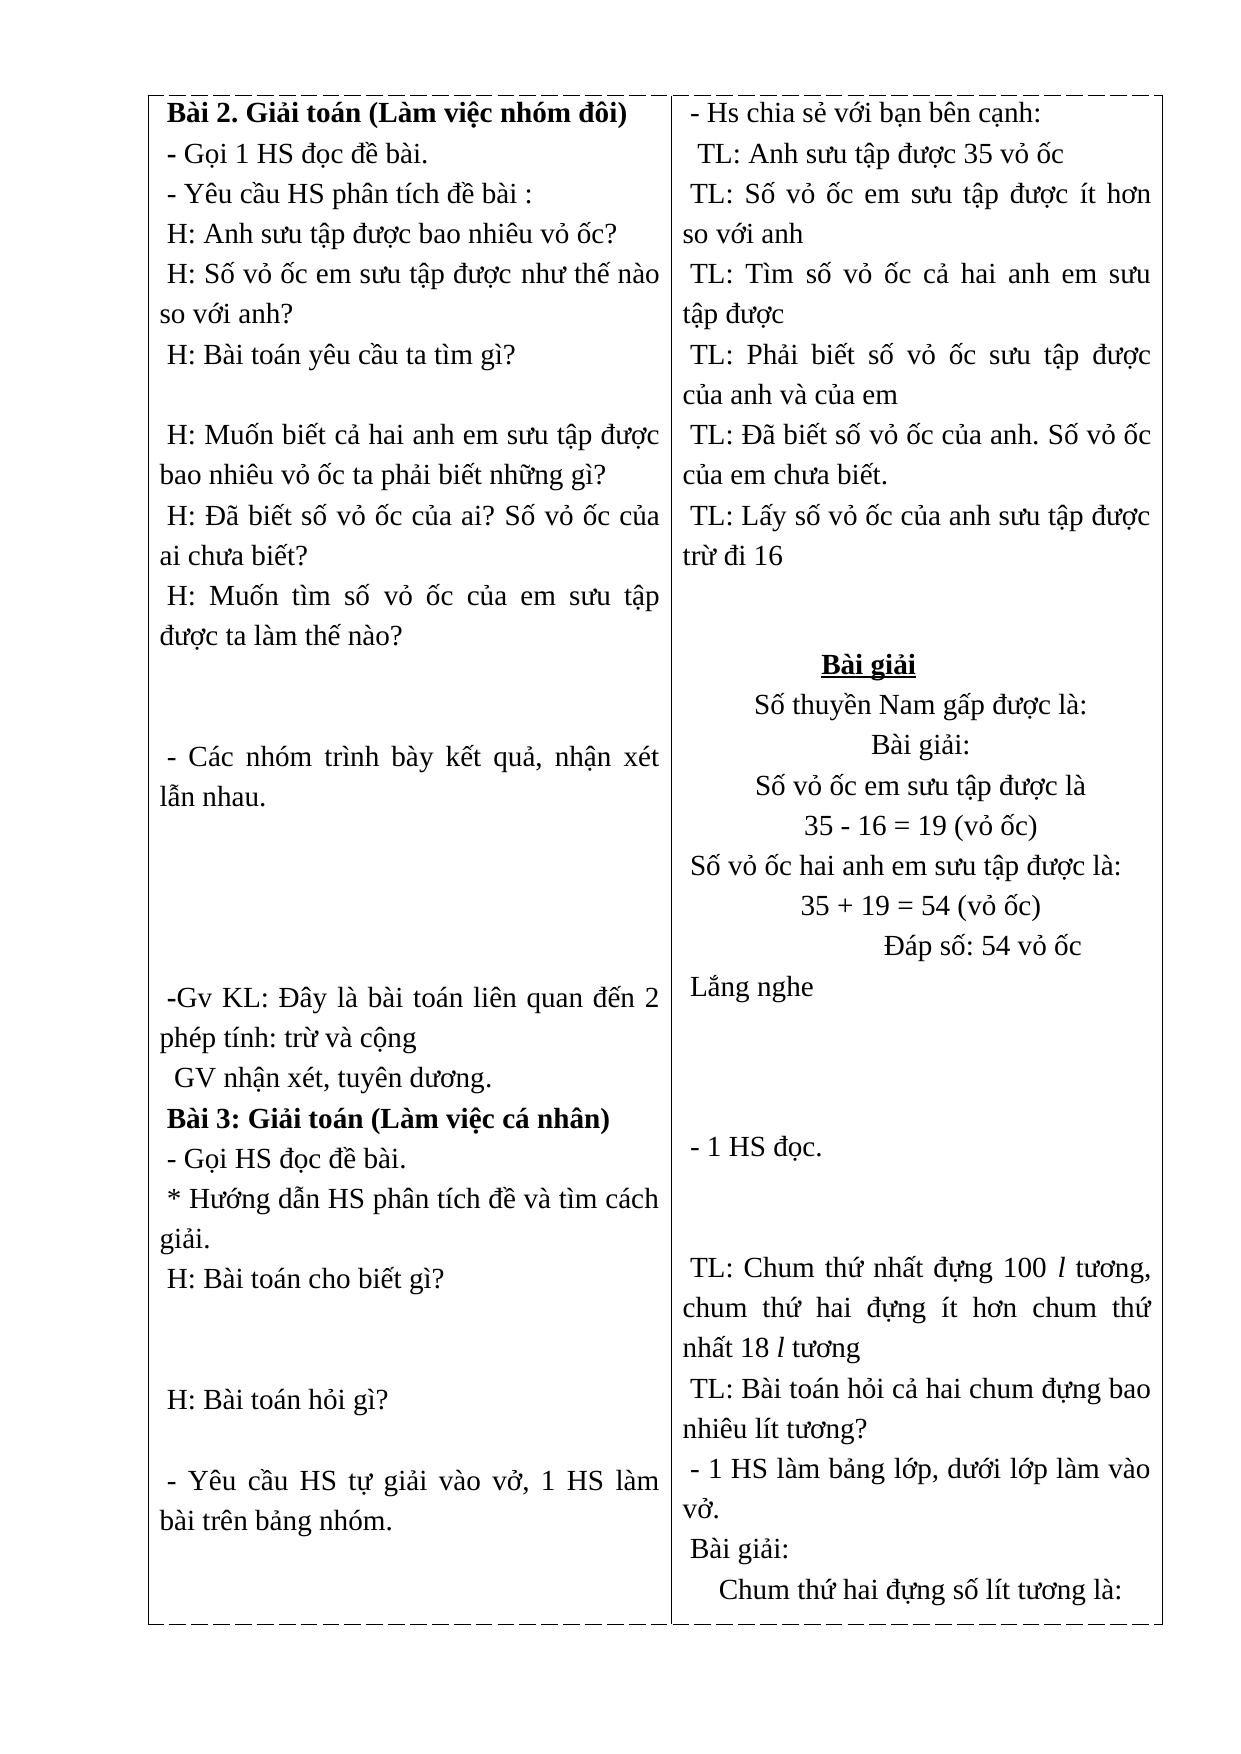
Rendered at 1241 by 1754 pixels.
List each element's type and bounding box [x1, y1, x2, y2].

table_cell [149, 95, 671, 1623]
table_cell [672, 95, 1162, 1623]
